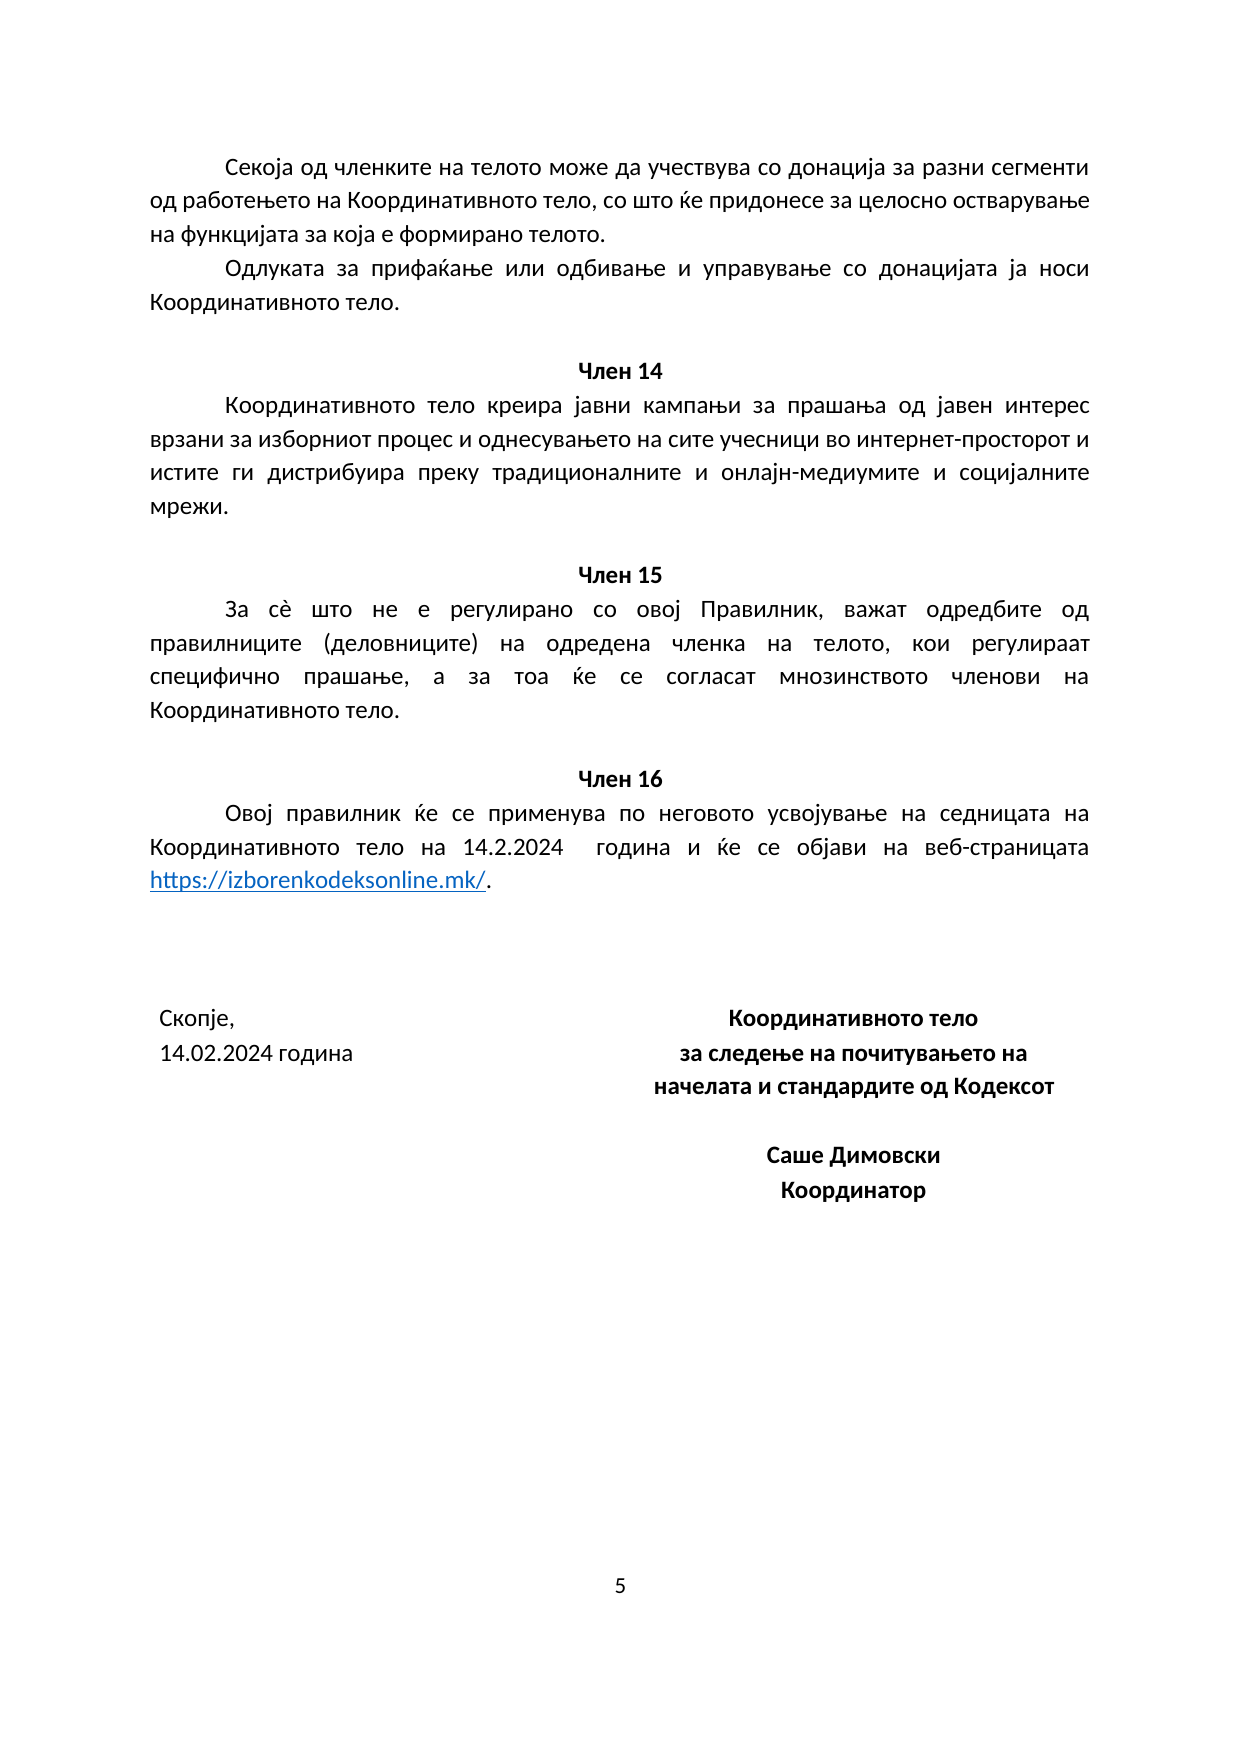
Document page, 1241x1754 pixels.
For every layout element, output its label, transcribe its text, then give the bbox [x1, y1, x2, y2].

table_header Скопје, 14.02.2024 година [150, 1003, 619, 1208]
table_header Координативното тело за следење на почитувањето на начелата и стандардите од Кодексот Саше Димовски Координатор [619, 1003, 1089, 1208]
text Секоја од членките на телото може да учествува со донација за разни сегменти од работењето на Координативното тело, со што ќе придонесе за целосно остварување на функцијата за која е формирано телото. [149, 151, 1091, 248]
text Координативното тело креира јавни кампањи за прашања од јавен интерес врзани за изборниот процес и однесувањето на сите учесници во интернет-просторот и истите ги дистрибуира преку традиционалните и онлајн-медиумите и социјалните мрежи. [149, 389, 1091, 521]
text Овој правилник ќе се применува по неговото усвојување на седницата на Координативното тело на 14.2.2024 година и ќе се објави на веб-страницата https://izborenkodeksonline.mk/. [149, 797, 1091, 895]
text Член 14 [150, 355, 1091, 385]
text Одлуката за прифаќање или одбивање и управување со донацијата ја носи Координативното тело. [149, 252, 1091, 316]
text Член 16 [150, 763, 1091, 793]
text Член 15 [150, 559, 1091, 589]
text За сè што не е регулирано со овој Правилник, важат одредбите од правилниците (деловниците) на одредена членка на телото, кои регулираат специфично прашање, а за тоа ќе се согласат мнозинството членови на Координативното тело. [149, 593, 1091, 724]
